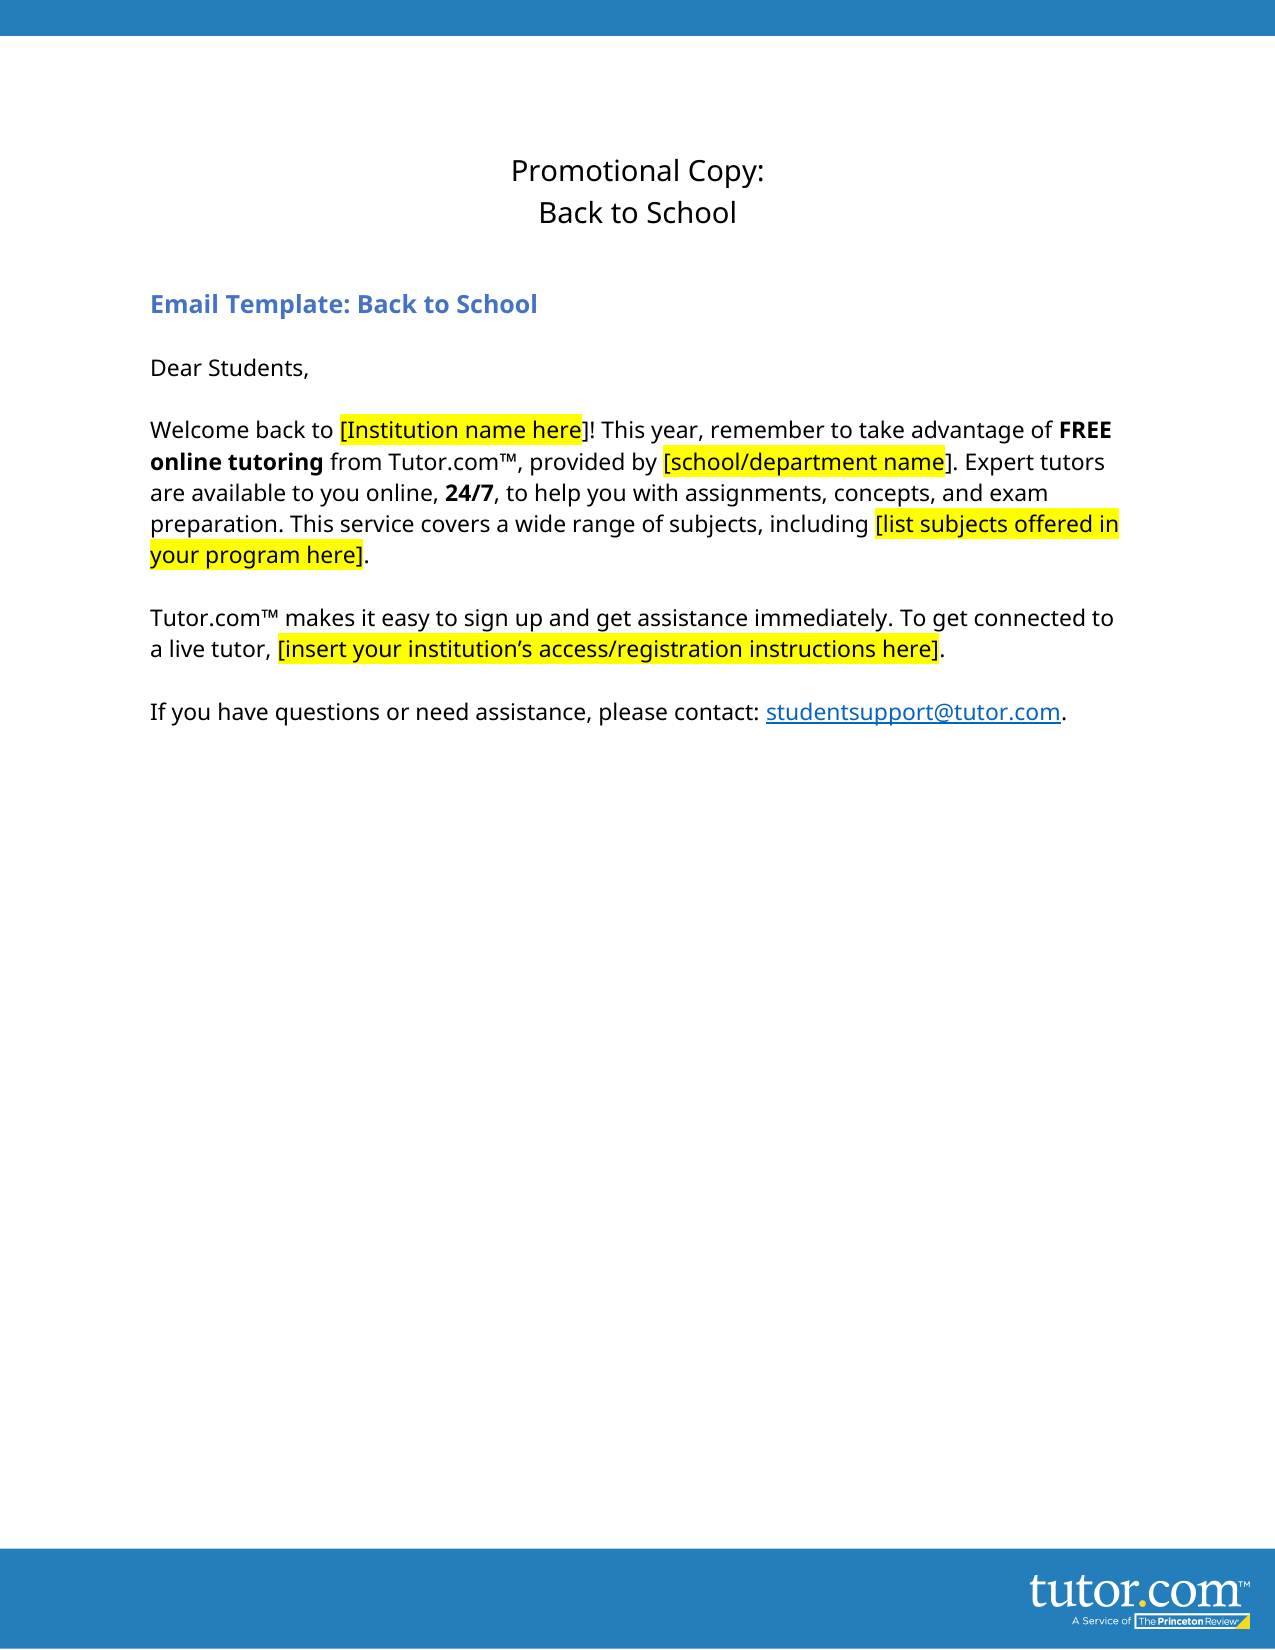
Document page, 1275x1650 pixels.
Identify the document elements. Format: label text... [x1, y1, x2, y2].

text Promotional Copy: Back to School [150, 150, 1125, 232]
text Email Template: Back to School [150, 286, 1125, 320]
picture [1029, 1575, 1250, 1629]
text Welcome back to [Institution name here]! This year, remember to take advantage of FREE online tutoring from Tutor.com™, provided by [school/department name]. Expert tutors are available to you online, 24/7, to help you with assignments, concepts, and exam preparation. This service covers a wide range of subjects, including [list subjects offered in your program here]. Tutor.com™ makes it easy to sign up and get assistance immediately. To get connected to a live tutor, [insert your institution’s access/registration instructions here]. If you have questions or need assistance, please contact: studentsupport@tutor.com. [150, 414, 1125, 727]
text Dear Students, [150, 352, 1125, 383]
